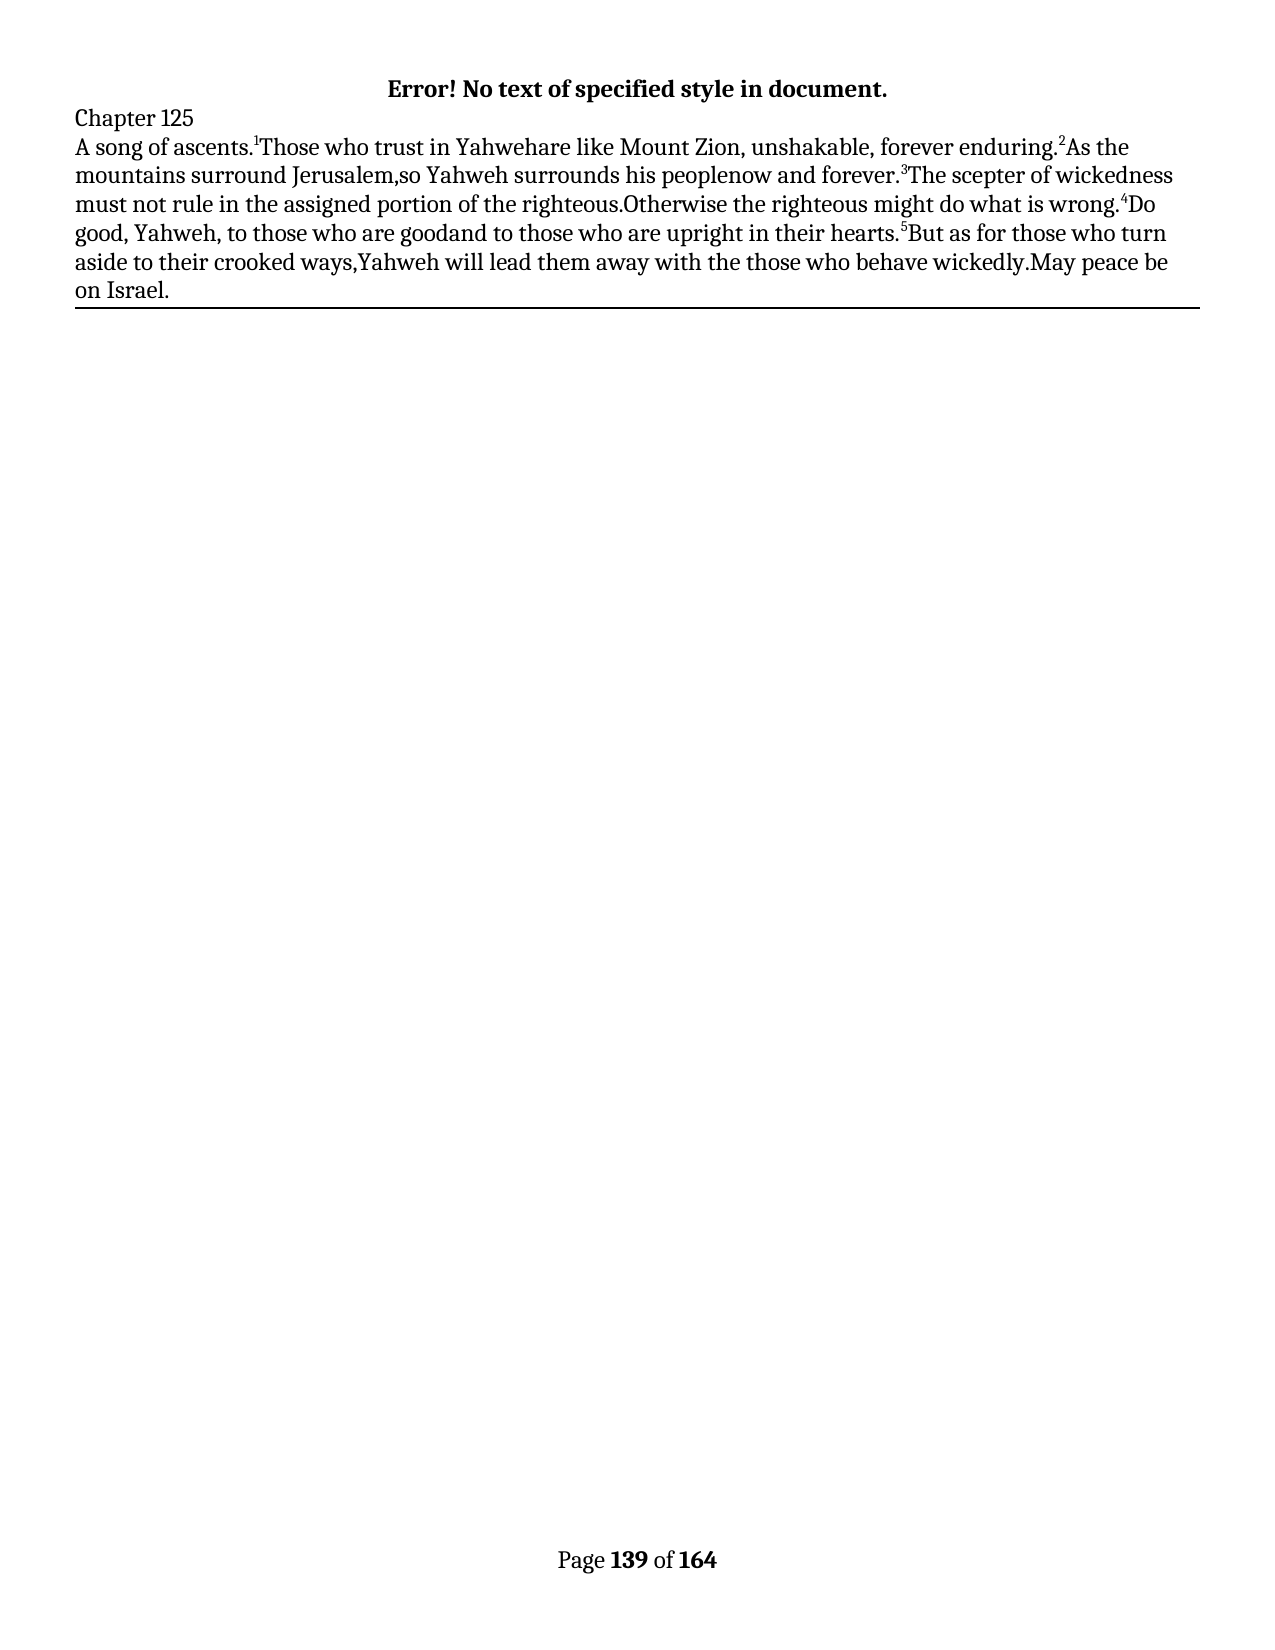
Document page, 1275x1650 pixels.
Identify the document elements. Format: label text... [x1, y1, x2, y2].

text Chapter 125 A song of ascents.1Those who trust in Yahwehare like Mount Zion, unshakable, forever enduring.2As the mountains surround Jerusalem,so Yahweh surrounds his peoplenow and forever.3The scepter of wickedness must not rule in the assigned portion of the righteous.Otherwise the righteous might do what is wrong.4Do good, Yahweh, to those who are goodand to those who are upright in their hearts.5But as for those who turn aside to their crooked ways,Yahweh will lead them away with the those who behave wickedly.May peace be on Israel. [75, 104, 1200, 307]
